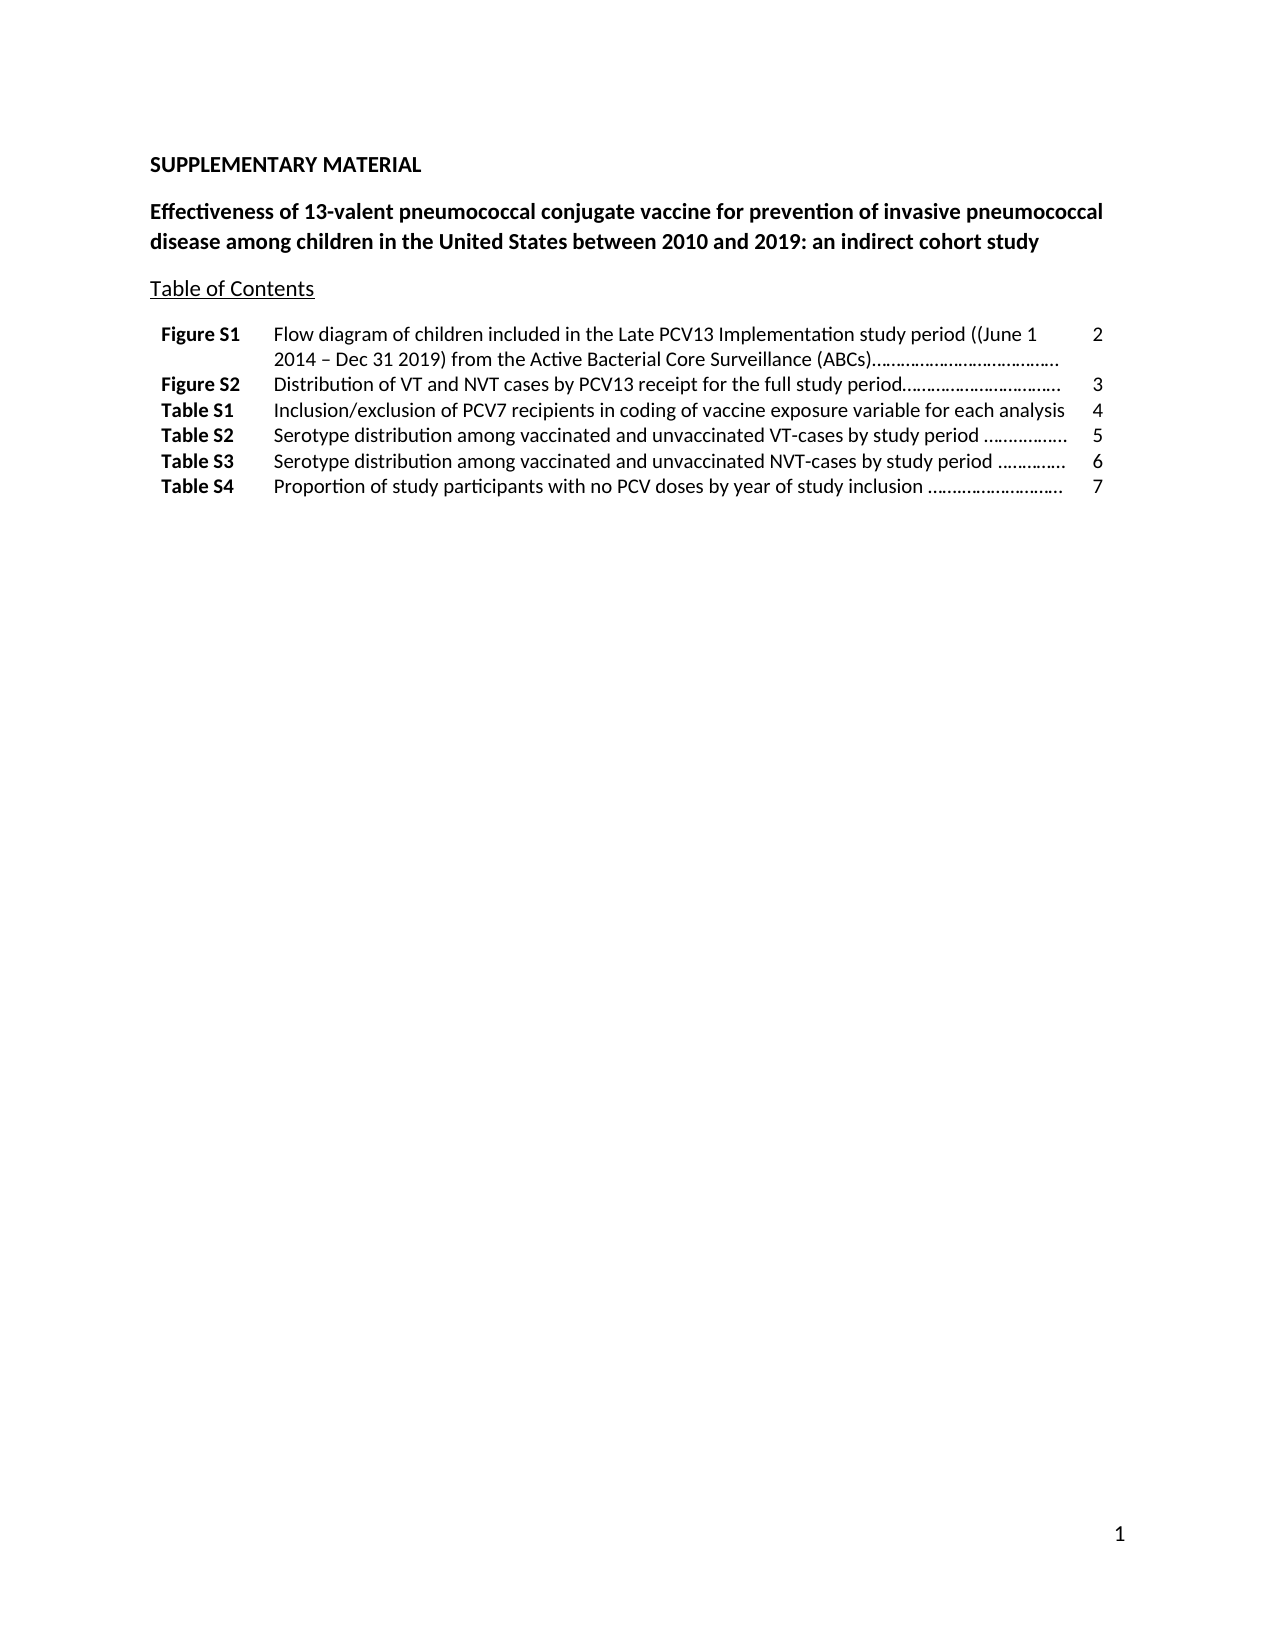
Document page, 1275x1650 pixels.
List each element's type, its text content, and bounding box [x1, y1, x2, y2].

table_cell 7 [1081, 473, 1125, 499]
table_cell Figure S2 [150, 372, 262, 397]
table_header 2 [1081, 321, 1125, 372]
table_cell Serotype distribution among vaccinated and unvaccinated NVT-cases by study period ..………… [263, 448, 1081, 473]
table_header Flow diagram of children included in the Late PCV13 Implementation study period ((June 1 2014 – Dec 31 2019) from the Active Bacterial Core Surveillance (ABCs)………………………………… [263, 321, 1081, 372]
table_cell Inclusion/exclusion of PCV7 recipients in coding of vaccine exposure variable for each analysis [263, 397, 1081, 422]
table_cell Distribution of VT and NVT cases by PCV13 receipt for the full study period…………………………… [263, 372, 1081, 397]
text Table of Contents [150, 274, 1125, 302]
table_cell Table S1 [150, 397, 262, 422]
table_header Figure S1 [150, 321, 262, 372]
table_cell 3 [1081, 372, 1125, 397]
table_cell Table S2 [150, 423, 262, 448]
text SUPPLEMENTARY MATERIAL [150, 150, 1125, 178]
table_cell 5 [1081, 423, 1125, 448]
table_cell 6 [1081, 448, 1125, 473]
table_cell Serotype distribution among vaccinated and unvaccinated VT-cases by study period ……..……... [263, 423, 1081, 448]
table_cell Table S3 [150, 448, 262, 473]
table_cell Table S4 [150, 473, 262, 499]
text Effectiveness of 13-valent pneumococcal conjugate vaccine for prevention of invasive pneumococcal disease among children in the United States between 2010 and 2019: an indirect cohort study [150, 197, 1125, 255]
table_cell Proportion of study participants with no PCV doses by year of study inclusion …….………………… [263, 473, 1081, 499]
table_cell 4 [1081, 397, 1125, 422]
